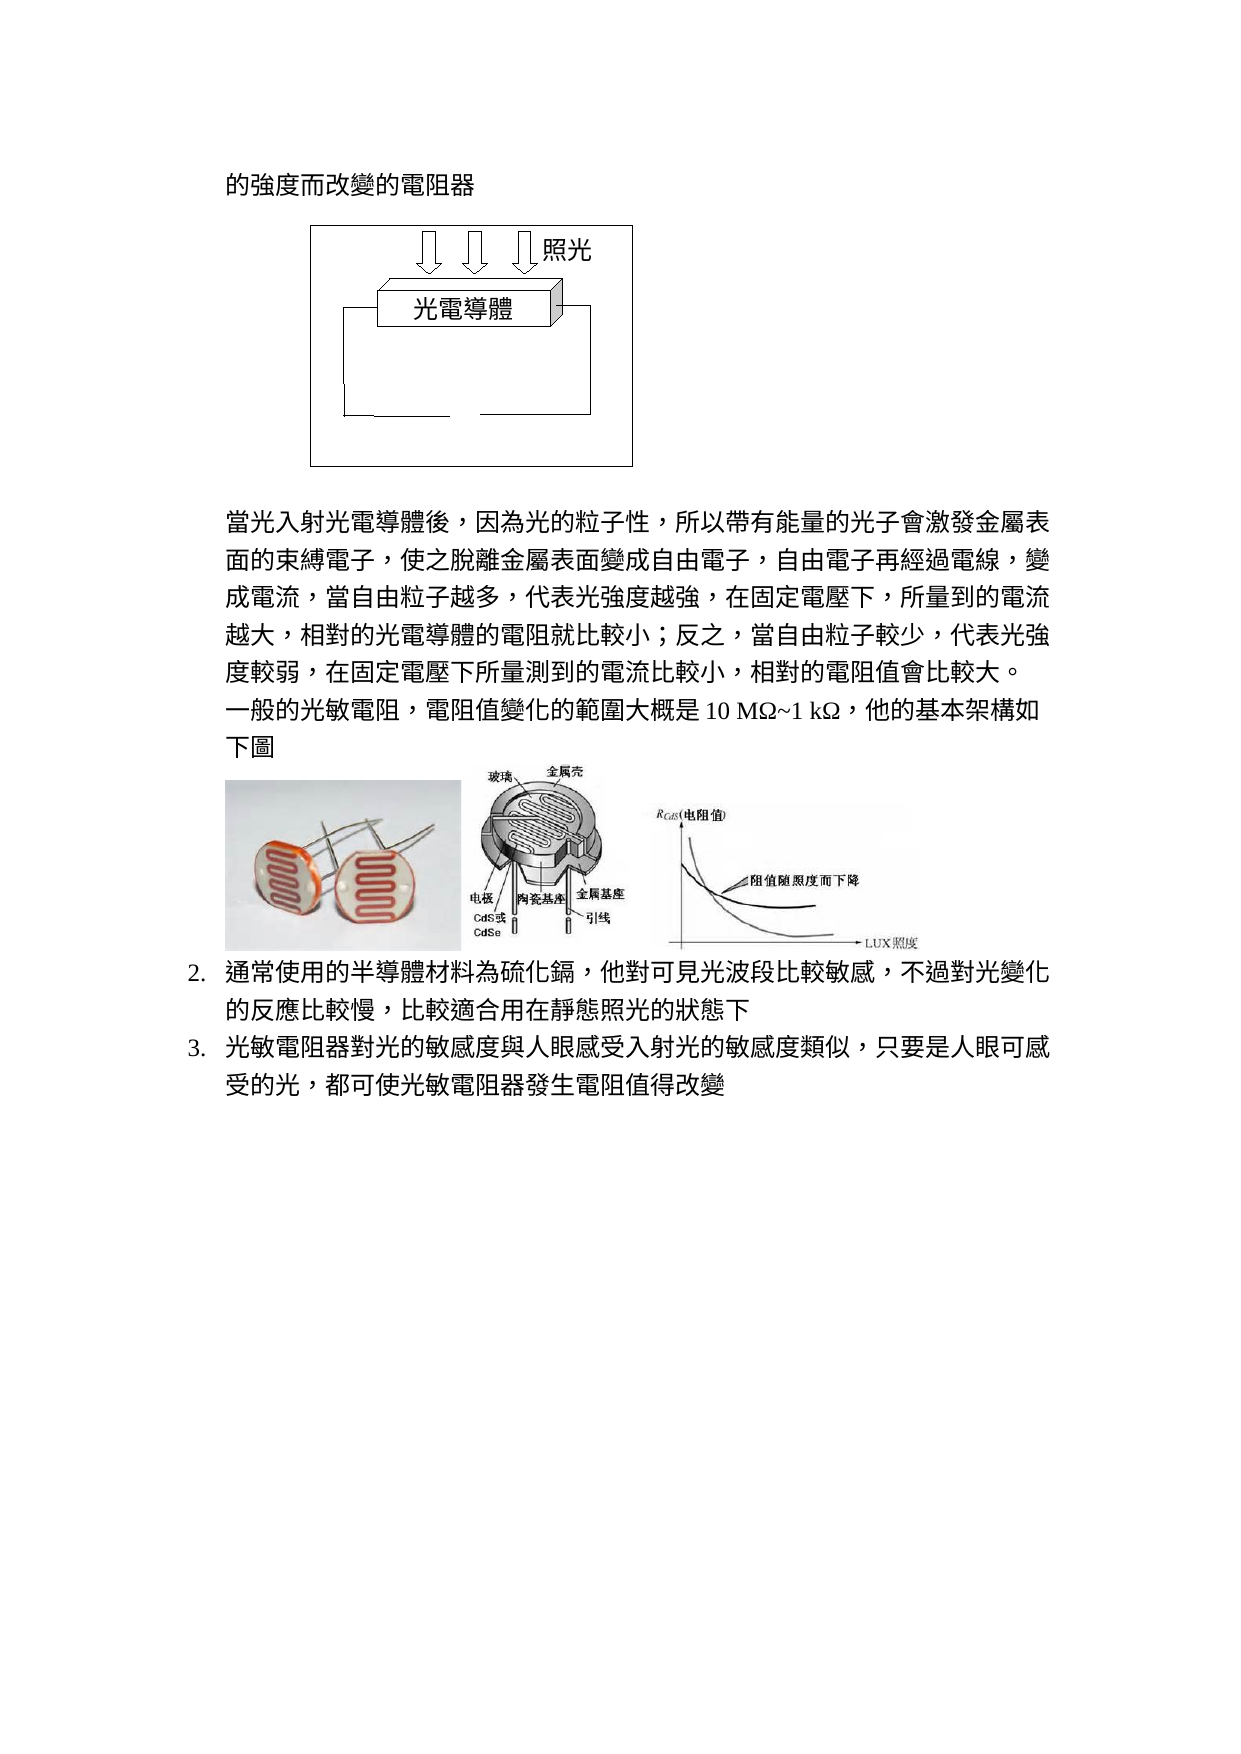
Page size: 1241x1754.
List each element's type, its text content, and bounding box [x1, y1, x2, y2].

list 一般的光敏電阻，電阻值變化的範圍大概是10 MΩ~1 kΩ，他的基本架構如下圖 [225, 689, 1053, 764]
list 光敏電阻器對光的敏感度與人眼感受入射光的敏感度類似，只要是人眼可感受的光，都可使光敏電阻器發生電阻值得改變 [187, 1027, 1053, 1102]
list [187, 164, 1053, 202]
picture [225, 764, 921, 951]
list 通常使用的半導體材料為硫化鎘，他對可見光波段比較敏感，不過對光變化的反應比較慢，比較適合用在靜態照光的狀態下 [187, 952, 1053, 1027]
list 當光入射光電導體後，因為光的粒子性，所以帶有能量的光子會激發金屬表面的束縛電子，使之脫離金屬表面變成自由電子，自由電子再經過電線，變成電流，當自由粒子越多，代表光強度越強，在固定電壓下，所量到的電流越大，相對的光電導體的電阻就比較小；反之，當自由粒子較少，代表光強度較弱，在固定電壓下所量測到的電流比較小，相對的電阻值會比較大。 [225, 502, 1053, 689]
